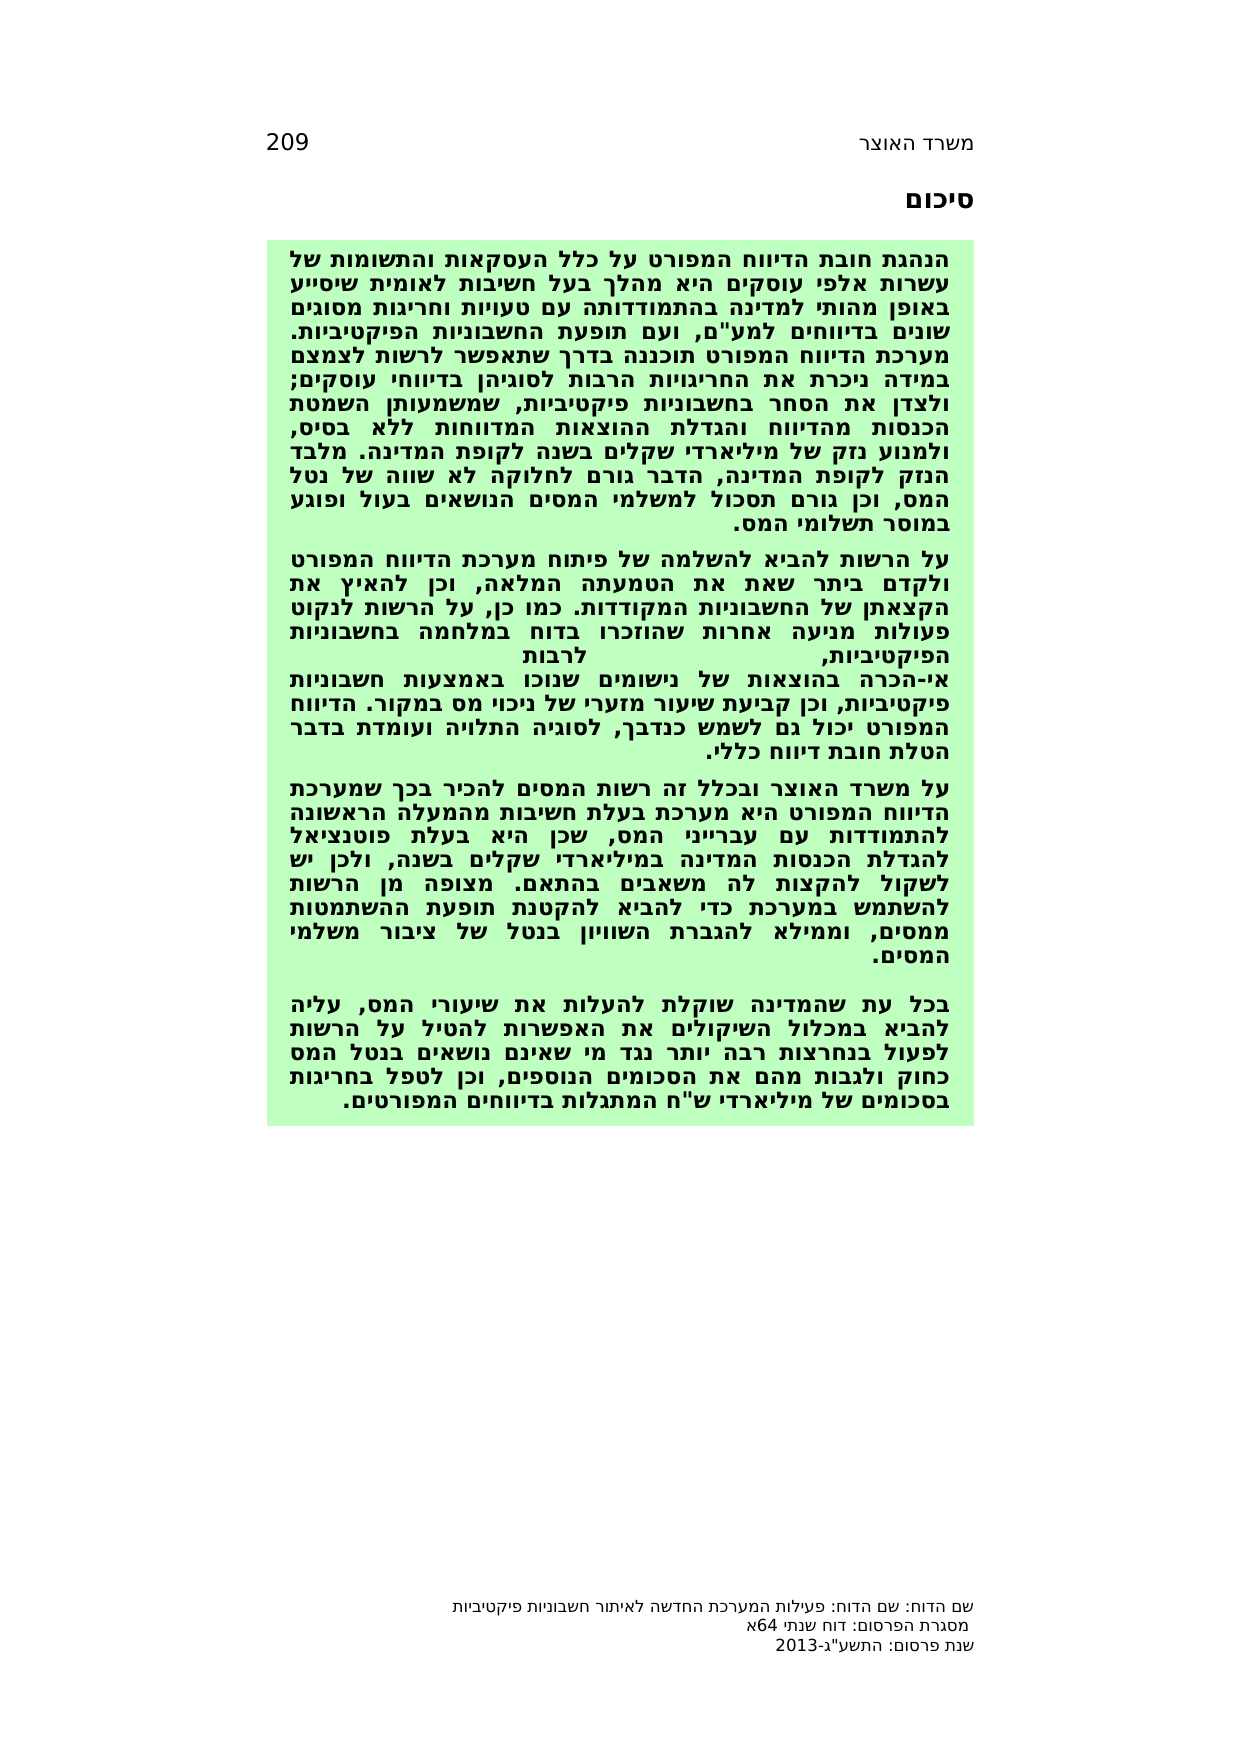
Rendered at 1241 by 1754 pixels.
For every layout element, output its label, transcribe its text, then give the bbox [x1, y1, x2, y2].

text בכל עת שהמדינה שוקלת להעלות את שיעורי המס, עליה להביא במכלול השיקולים את האפשרות להטיל על הרשות לפעול בנחרצות רבה יותר נגד מי שאינם נושאים בנטל המס כחוק ולגבות מהם את הסכומים הנוספים, וכן לטפל בחריגות בסכומים של מיליארדי ש"ח המתגלות בדיווחים המפורטים. [267, 984, 974, 1126]
text הנהגת חובת הדיווח המפורט על כלל העסקאות והתשומות של עשרות אלפי עוסקים היא מהלך בעל חשיבות לאומית שיסייע באופן מהותי למדינה בהתמודדותה עם טעויות וחריגות מסוגים שונים בדיווחים למע"ם, ועם תופעת החשבוניות הפיקטיביות. מערכת הדיווח המפורט תוכננה בדרך שתאפשר לרשות לצמצם במידה ניכרת את החריגויות הרבות לסוגיהן בדיווחי עוסקים; ולצדן את הסחר בחשבוניות פיקטיביות, שמשמעותן השמטת הכנסות מהדיווח והגדלת ההוצאות המדווחות ללא בסיס, ולמנוע נזק של מיליארדי שקלים בשנה לקופת המדינה. מלבד הנזק לקופת המדינה, הדבר גורם לחלוקה לא שווה של נטל המס, וכן גורם תסכול למשלמי המסים הנושאים בעול ופוגע במוסר תשלומי המס. [267, 240, 974, 536]
text סיכום [266, 183, 974, 214]
text על הרשות להביא להשלמה של פיתוח מערכת הדיווח המפורט ולקדם ביתר שאת את הטמעתה המלאה, וכן להאיץ את הקצאתן של החשבוניות המקודדות. כמו כן, על הרשות לנקוט פעולות מניעה אחרות שהוזכרו בדוח במלחמה בחשבוניות הפיקטיביות, לרבות אי-הכרה בהוצאות של נישומים שנוכו באמצעות חשבוניות פיקטיביות, וכן קביעת שיעור מזערי של ניכוי מס במקור. הדיווח המפורט יכול גם לשמש כנדבך, לסוגיה התלויה ועומדת בדבר הטלת חובת דיווח כללי. [267, 539, 974, 764]
text על משרד האוצר ובכלל זה רשות המסים להכיר בכך שמערכת הדיווח המפורט היא מערכת בעלת חשיבות מהמעלה הראשונה להתמודדות עם עברייני המס, שכן היא בעלת פוטנציאל להגדלת הכנסות המדינה במיליארדי שקלים בשנה, ולכן יש לשקול להקצות לה משאבים בהתאם. מצופה מן הרשות להשתמש במערכת כדי להביא להקטנת תופעת ההשתמטות ממסים, וממילא להגברת השוויון בנטל של ציבור משלמי המסים. [267, 767, 974, 968]
